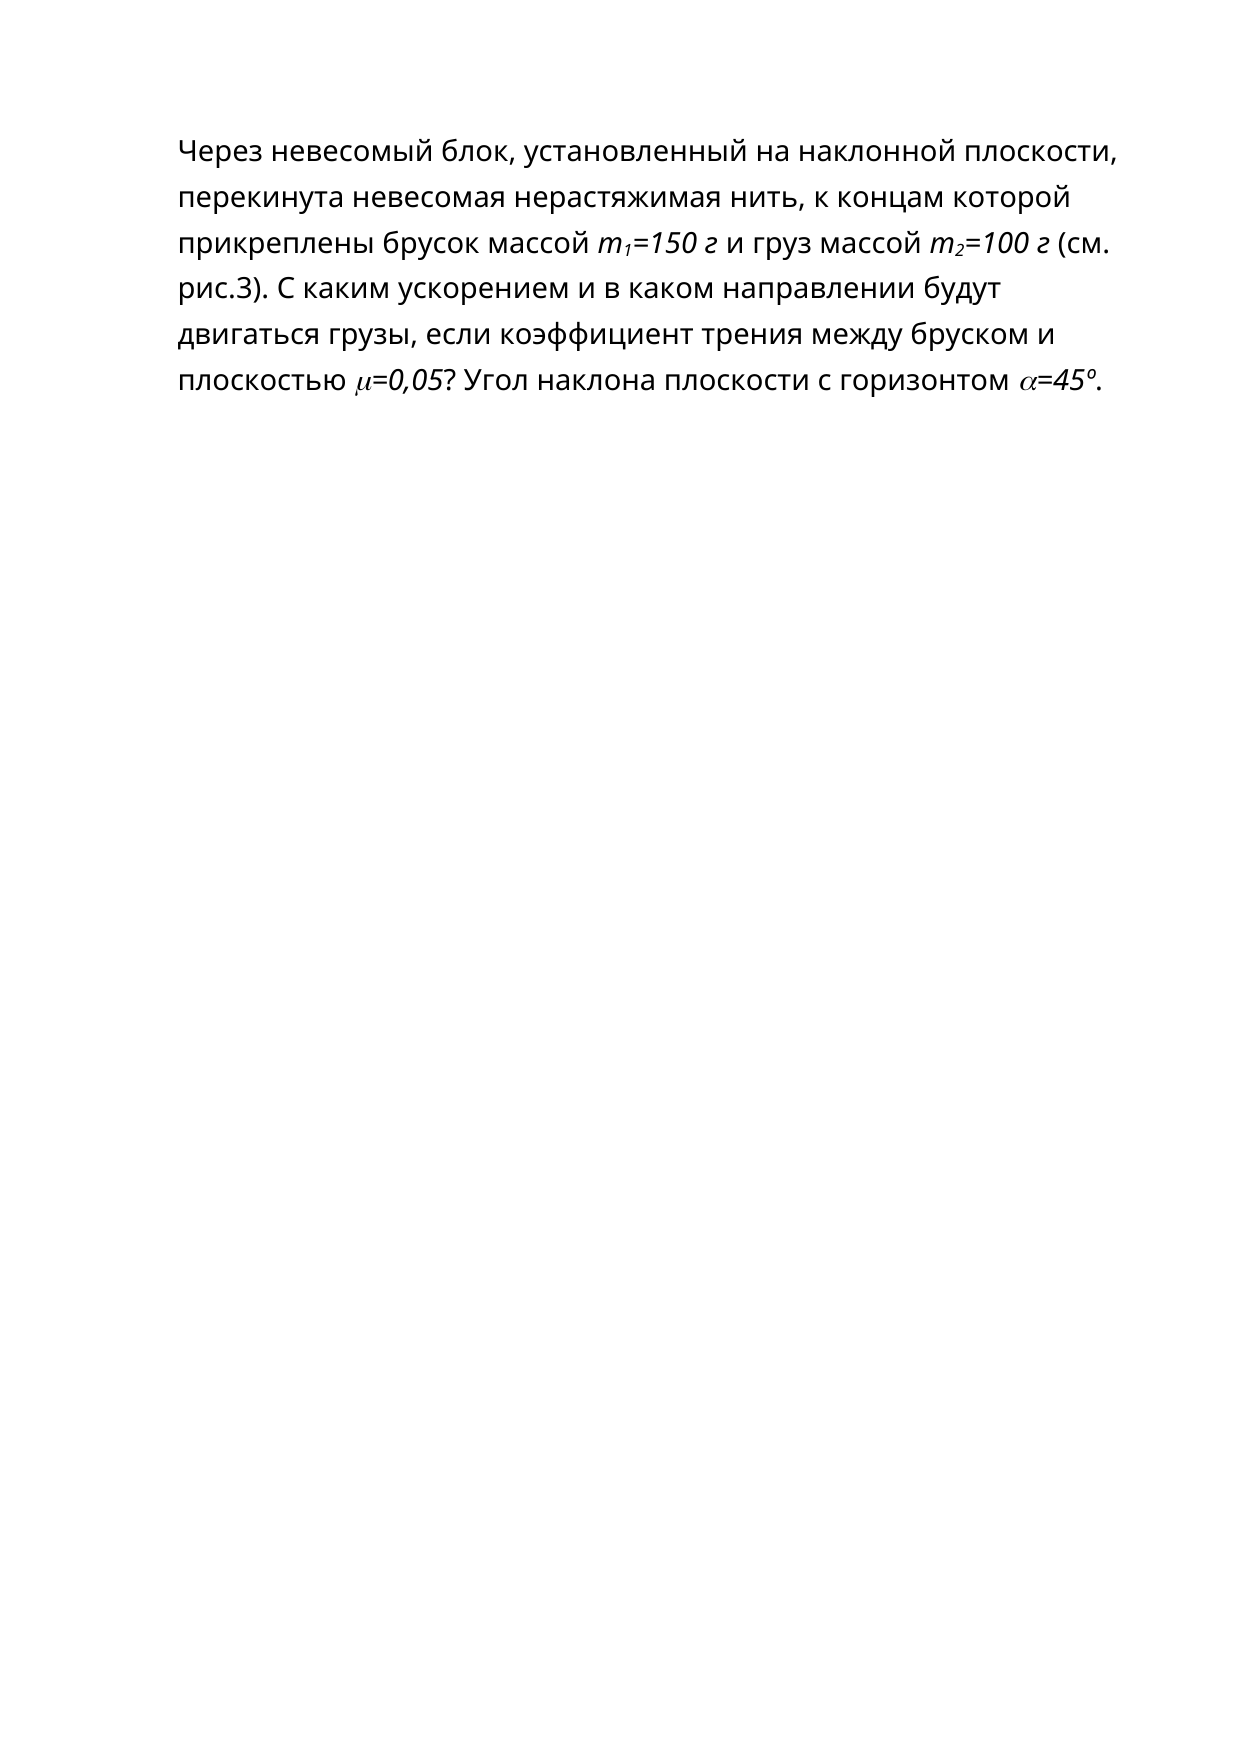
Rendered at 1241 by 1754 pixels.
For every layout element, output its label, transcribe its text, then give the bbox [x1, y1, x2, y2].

text Через невесомый блок, установленный на наклонной плоскости, перекинута невесомая нерастяжимая нить, к концам которой прикреплены брусок массой m1=150 г и груз массой m2=100 г (см. рис.3). С каким ускорением и в каком направлении будут двигаться грузы, если коэффициент трения между бруском и плоскостью =0,05? Угол наклона плоскости с горизонтом =45º. [177, 131, 1152, 398]
